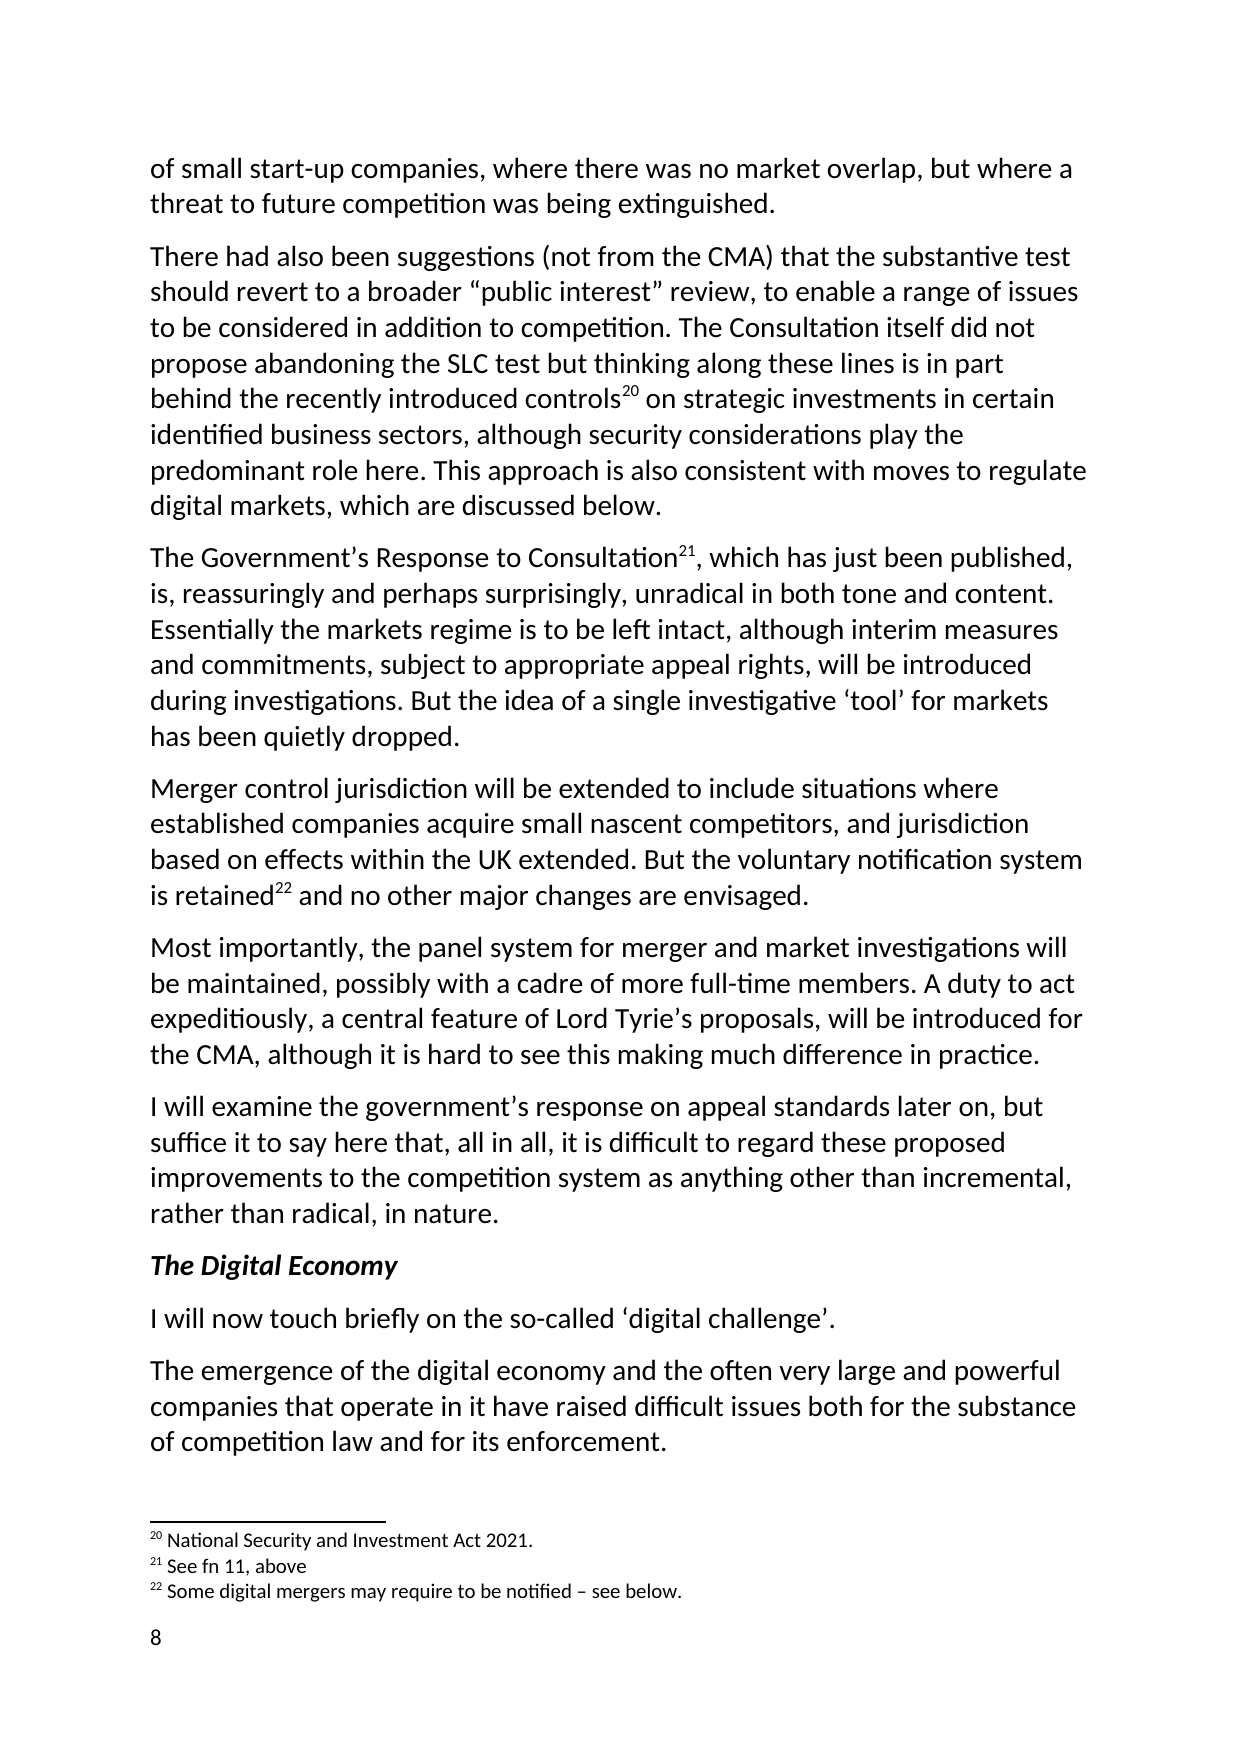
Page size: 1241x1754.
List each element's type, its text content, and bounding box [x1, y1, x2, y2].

text Merger control jurisdiction will be extended to include situations where established companies acquire small nascent competitors, and jurisdiction based on effects within the UK extended. But the voluntary notification system is retained and no other major changes are envisaged. [150, 770, 1090, 912]
text Most importantly, the panel system for merger and market investigations will be maintained, possibly with a cadre of more full-time members. A duty to act expeditiously, a central feature of Lord Tyrie’s proposals, will be introduced for the CMA, although it is hard to see this making much difference in practice. [150, 929, 1090, 1072]
text The Government’s Response to Consultation, which has just been published, is, reassuringly and perhaps surprisingly, unradical in both tone and content. Essentially the markets regime is to be left intact, although interim measures and commitments, subject to appropriate appeal rights, will be introduced during investigations. But the idea of a single investigative ‘tool’ for markets has been quietly dropped. [150, 539, 1090, 753]
text The emergence of the digital economy and the often very large and powerful companies that operate in it have raised difficult issues both for the substance of competition law and for its enforcement. [150, 1352, 1090, 1459]
text There had also been suggestions (not from the CMA) that the substantive test should revert to a broader “public interest” review, to enable a range of issues to be considered in addition to competition. The Consultation itself did not propose abandoning the SLC test but thinking along these lines is in part behind the recently introduced controls on strategic investments in certain identified business sectors, although security considerations play the predominant role here. This approach is also consistent with moves to regulate digital markets, which are discussed below. [150, 238, 1090, 523]
text I will now touch briefly on the so-called ‘digital challenge’. [150, 1300, 1090, 1335]
text The Digital Economy [150, 1247, 1090, 1283]
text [150, 150, 1090, 221]
text I will examine the government’s response on appeal standards later on, but suffice it to say here that, all in all, it is difficult to regard these proposed improvements to the competition system as anything other than incremental, rather than radical, in nature. [150, 1088, 1090, 1231]
